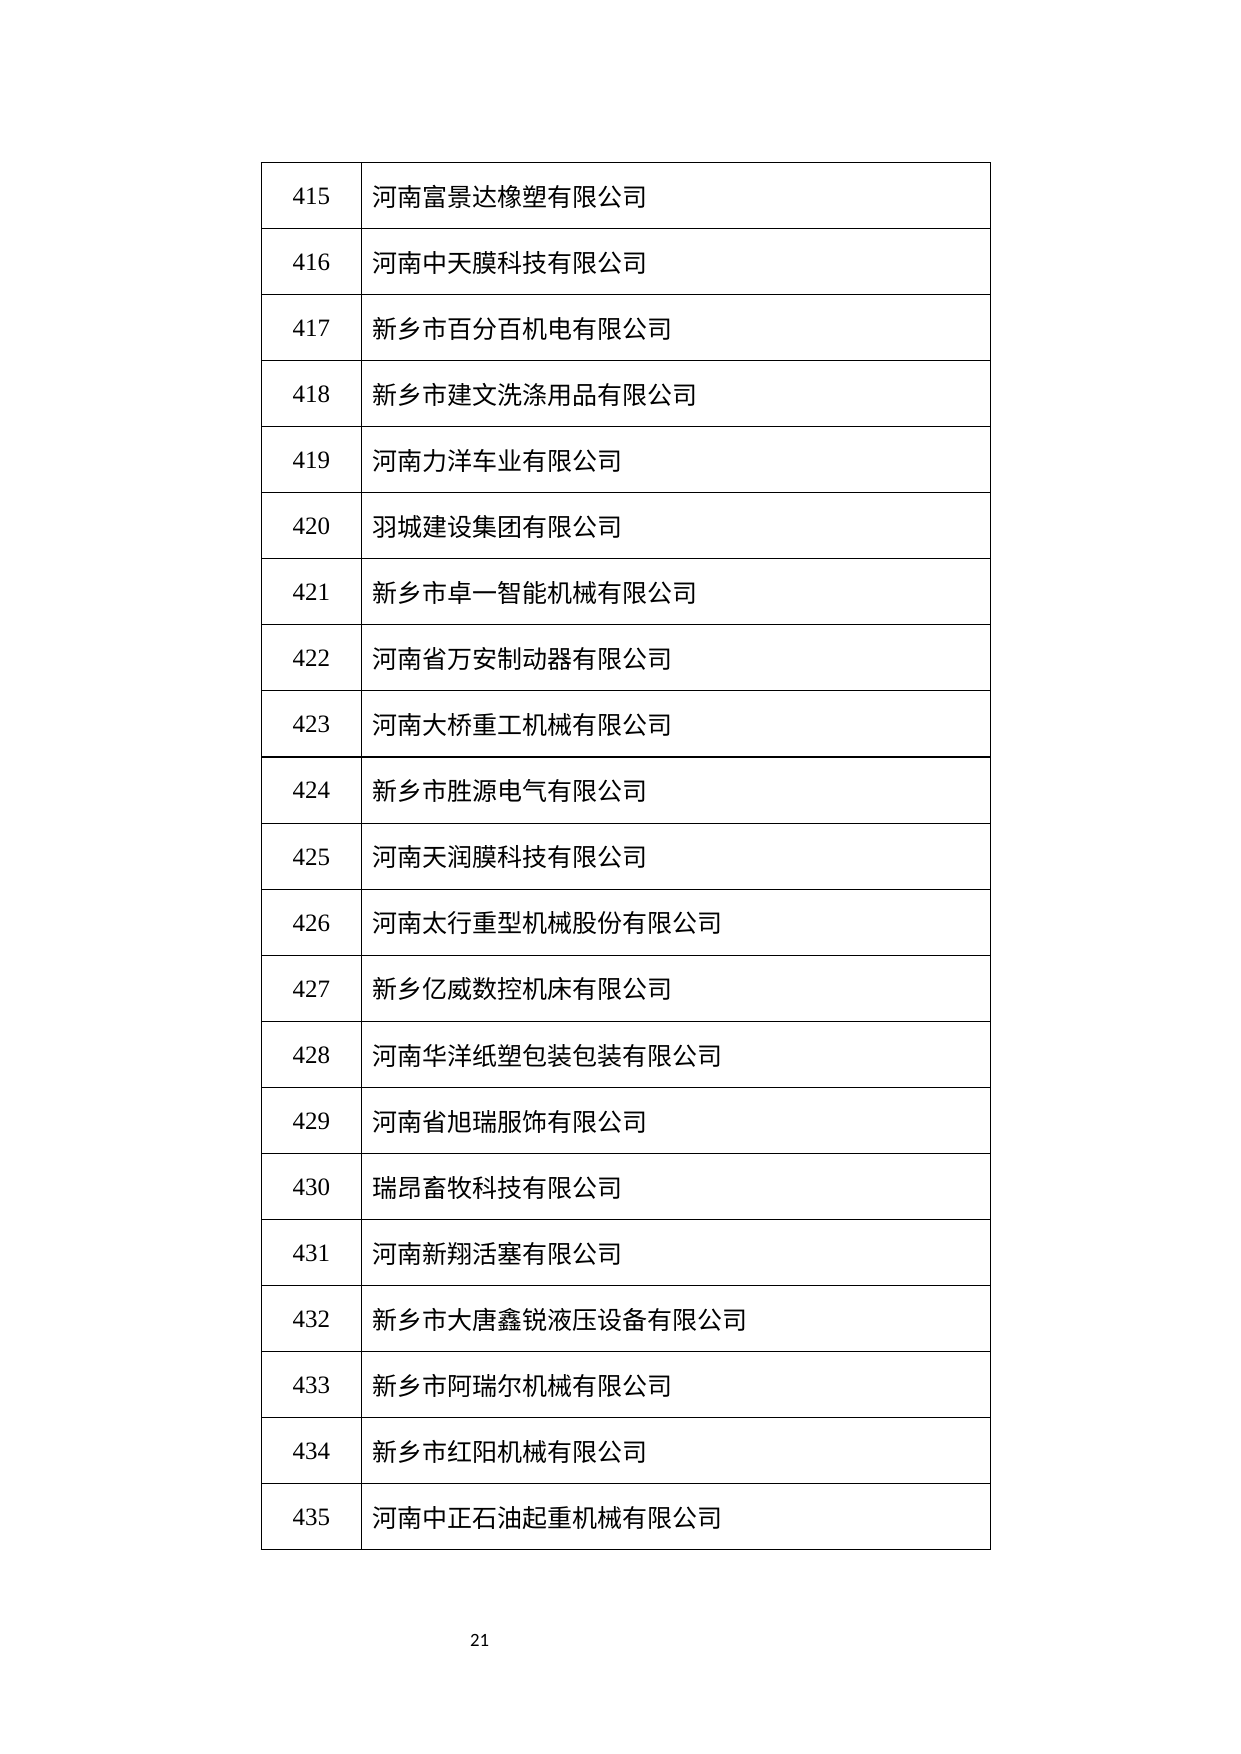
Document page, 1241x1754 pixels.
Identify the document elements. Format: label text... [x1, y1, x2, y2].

table_cell 423 [262, 691, 361, 756]
table_cell 416 [262, 229, 361, 294]
table_cell 河南华洋纸塑包装包装有限公司 [362, 1022, 990, 1087]
table_cell 418 [262, 361, 361, 426]
table_cell 河南中天膜科技有限公司 [362, 229, 990, 294]
table_cell 新乡市卓一智能机械有限公司 [362, 559, 990, 624]
table_cell 427 [262, 956, 361, 1021]
table_cell 新乡市建文洗涤用品有限公司 [362, 361, 990, 426]
table_cell 428 [262, 1022, 361, 1087]
table_cell 河南新翔活塞有限公司 [362, 1220, 990, 1285]
table_cell 河南大桥重工机械有限公司 [362, 691, 990, 756]
table_cell 435 [262, 1484, 361, 1549]
table_cell 瑞昂畜牧科技有限公司 [362, 1154, 990, 1219]
table_cell 河南力洋车业有限公司 [362, 427, 990, 492]
table_cell 420 [262, 493, 361, 558]
table_cell 431 [262, 1220, 361, 1285]
table_cell 415 [262, 163, 361, 228]
table_cell 424 [262, 758, 361, 822]
table_cell 433 [262, 1352, 361, 1417]
table_cell 新乡市胜源电气有限公司 [362, 758, 990, 822]
table_cell 河南中正石油起重机械有限公司 [362, 1484, 990, 1549]
table_cell 新乡市大唐鑫锐液压设备有限公司 [362, 1286, 990, 1351]
table_cell 河南富景达橡塑有限公司 [362, 163, 990, 228]
table_cell 419 [262, 427, 361, 492]
table_cell 羽城建设集团有限公司 [362, 493, 990, 558]
table_cell 432 [262, 1286, 361, 1351]
table_cell 434 [262, 1418, 361, 1483]
table_cell 新乡市阿瑞尔机械有限公司 [362, 1352, 990, 1417]
table_cell 422 [262, 625, 361, 690]
table_cell 429 [262, 1088, 361, 1153]
table_cell 新乡亿威数控机床有限公司 [362, 956, 990, 1021]
table_cell 417 [262, 295, 361, 360]
table_cell 新乡市百分百机电有限公司 [362, 295, 990, 360]
table_cell 河南太行重型机械股份有限公司 [362, 890, 990, 954]
table_cell 421 [262, 559, 361, 624]
table_cell 河南省万安制动器有限公司 [362, 625, 990, 690]
table_cell 426 [262, 890, 361, 954]
table_cell 430 [262, 1154, 361, 1219]
table_cell 河南省旭瑞服饰有限公司 [362, 1088, 990, 1153]
table_cell 新乡市红阳机械有限公司 [362, 1418, 990, 1483]
table_cell 425 [262, 824, 361, 888]
table_cell 河南天润膜科技有限公司 [362, 824, 990, 888]
